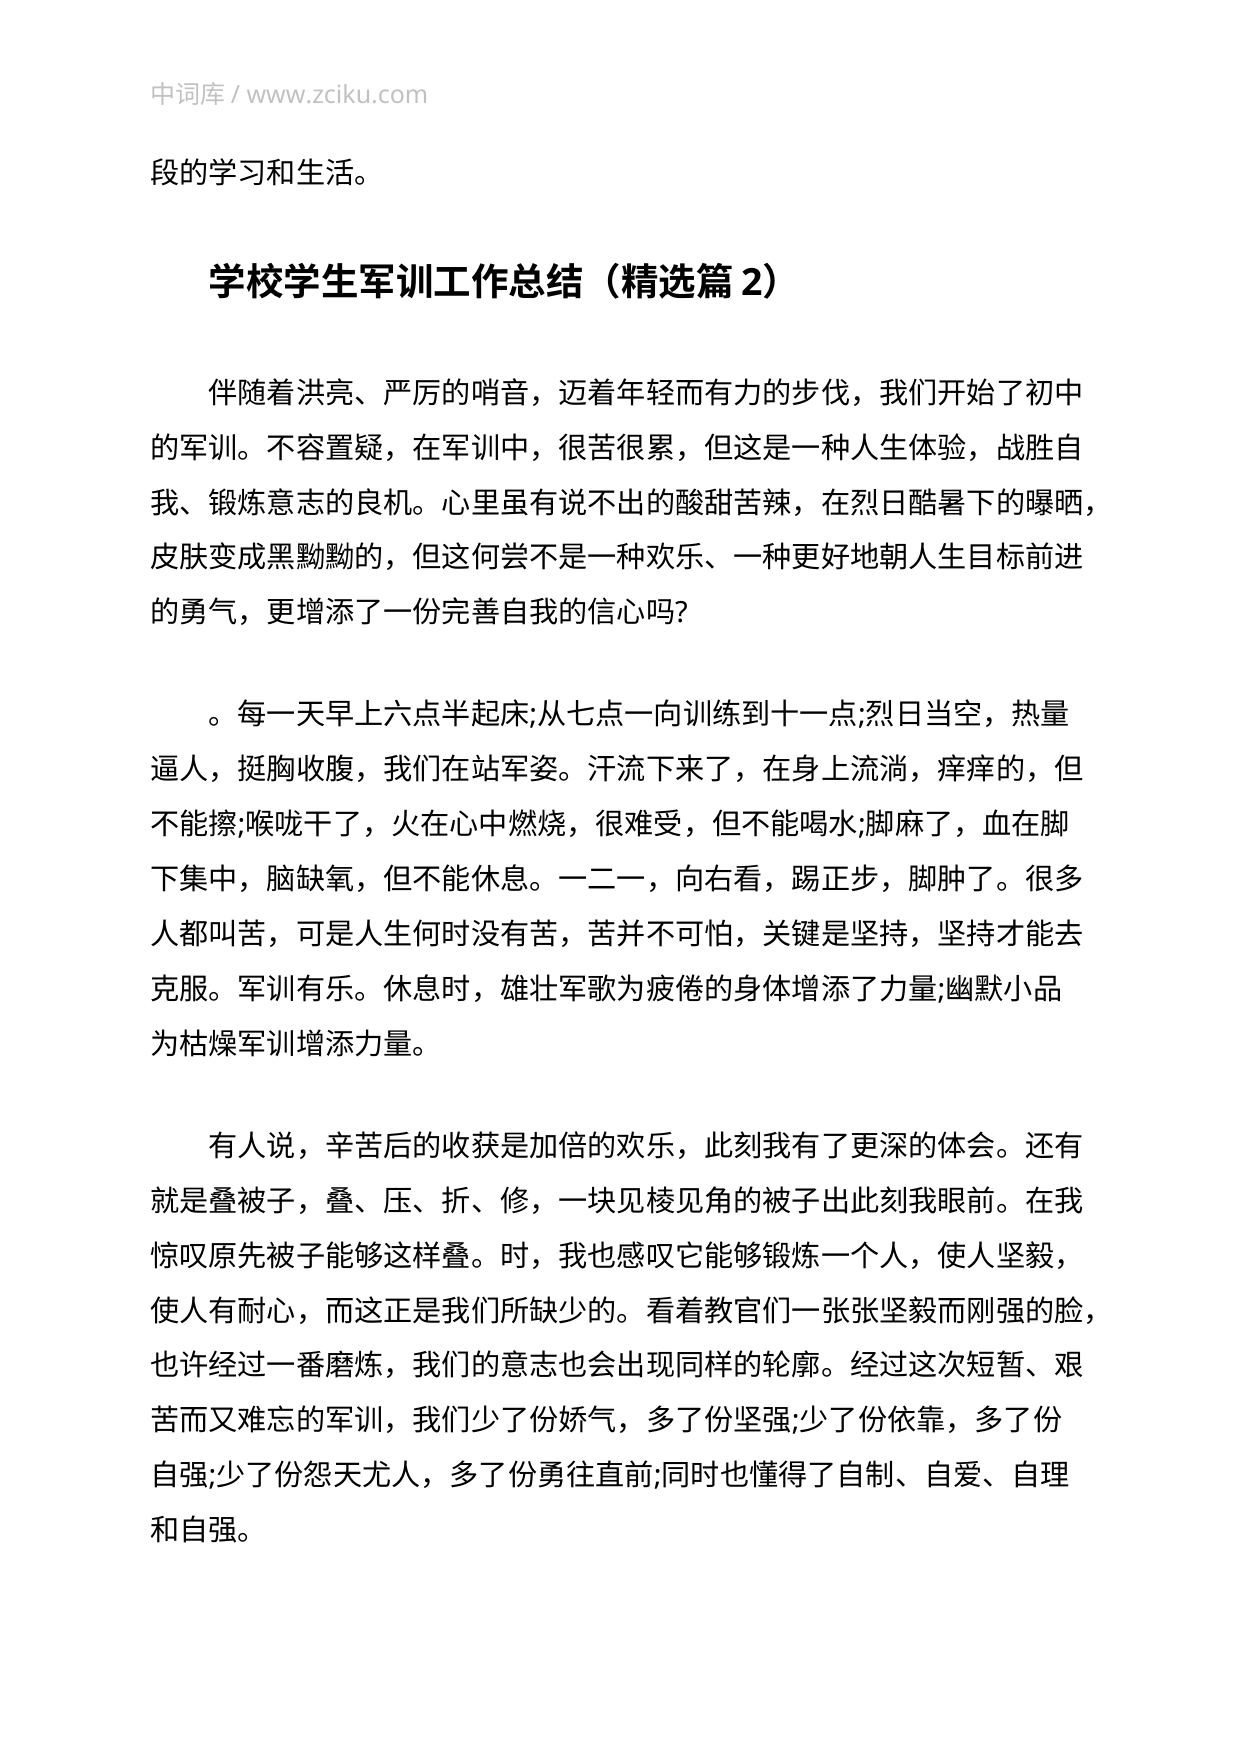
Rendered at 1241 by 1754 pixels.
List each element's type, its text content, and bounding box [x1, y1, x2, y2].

text 。每一天早上六点半起床;从七点一向训练到十一点;烈日当空，热量逼人，挺胸收腹，我们在站军姿。汗流下来了，在身上流淌，痒痒的，但不能擦;喉咙干了，火在心中燃烧，很难受，但不能喝水;脚麻了，血在脚下集中，脑缺氧，但不能休息。一二一，向右看，踢正步，脚肿了。很多人都叫苦，可是人生何时没有苦，苦并不可怕，关键是坚持，坚持才能去克服。军训有乐。休息时，雄壮军歌为疲倦的身体增添了力量;幽默小品为枯燥军训增添力量。 [150, 691, 1090, 1063]
text 有人说，辛苦后的收获是加倍的欢乐，此刻我有了更深的体会。还有就是叠被子，叠、压、折、修，一块见棱见角的被子出此刻我眼前。在我惊叹原先被子能够这样叠。时，我也感叹它能够锻炼一个人，使人坚毅，使人有耐心，而这正是我们所缺少的。看着教官们一张张坚毅而刚强的脸，也许经过一番磨炼，我们的意志也会出现同样的轮廓。经过这次短暂、艰苦而又难忘的军训，我们少了份娇气，多了份坚强;少了份依靠，多了份自强;少了份怨天尤人，多了份勇往直前;同时也懂得了自制、自爱、自理和自强。 [150, 1122, 1090, 1549]
text 学校学生军训工作总结（精选篇2） [150, 252, 1090, 306]
text 伴随着洪亮、严厉的哨音，迈着年轻而有力的步伐，我们开始了初中的军训。不容置疑，在军训中，很苦很累，但这是一种人生体验，战胜自我、锻炼意志的良机。心里虽有说不出的酸甜苦辣，在烈日酷暑下的曝晒，皮肤变成黑黝黝的，但这何尝不是一种欢乐、一种更好地朝人生目标前进的勇气，更增添了一份完善自我的信心吗? [150, 369, 1090, 631]
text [150, 150, 1090, 192]
